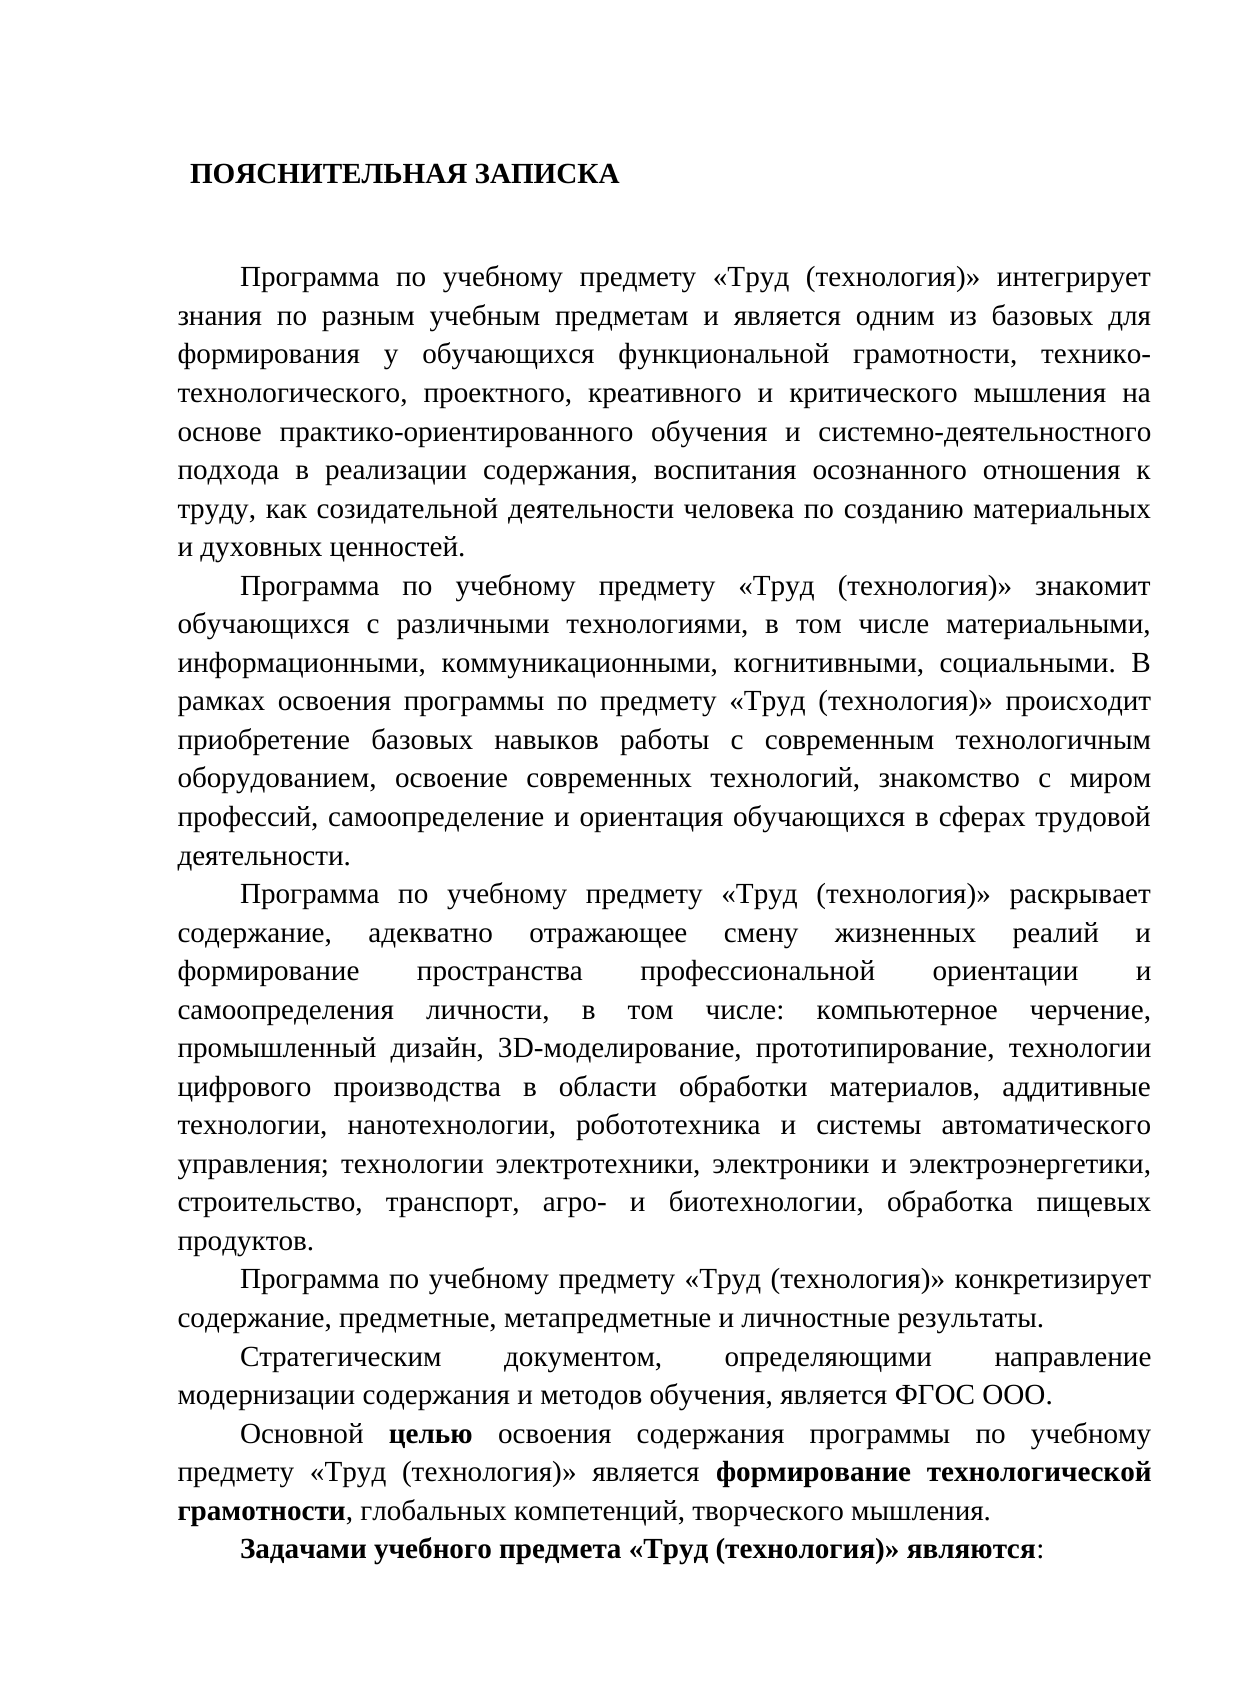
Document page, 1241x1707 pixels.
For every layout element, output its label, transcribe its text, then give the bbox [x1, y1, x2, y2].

text ПОЯСНИТЕЛЬНАЯ ЗАПИСКА [190, 157, 1152, 190]
text Основной целью освоения содержания программы по учебному предмету «Труд (технология)» является формирование технологической грамотности, глобальных компетенций, творческого мышления. [177, 1416, 1152, 1526]
text Стратегическим документом, определяющими направление модернизации содержания и методов обучения, является ФГОС ООО. [177, 1339, 1152, 1411]
text Программа по учебному предмету «Труд (технология)» знакомит обучающихся с различными технологиями, в том числе материальными, информационными, коммуникационными, когнитивными, социальными. В рамках освоения программы по предмету «Труд (технология)» происходит приобретение базовых навыков работы с современным технологичным оборудованием, освоение современных технологий, знакомство с миром профессий, самоопределение и ориентация обучающихся в сферах трудовой деятельности. [177, 568, 1152, 871]
text Задачами учебного предмета «Труд (технология)» являются: [177, 1531, 1152, 1565]
text Программа по учебному предмету «Труд (технология)» интегрирует знания по разным учебным предметам и является одним из базовых для формирования у обучающихся функциональной грамотности, технико-технологического, проектного, креативного и критического мышления на основе практико-ориентированного обучения и системно-деятельностного подхода в реализации содержания, воспитания осознанного отношения к труду, как созидательной деятельности человека по созданию материальных и духовных ценностей. [177, 259, 1152, 563]
text Программа по учебному предмету «Труд (технология)» конкретизирует содержание, предметные, метапредметные и личностные результаты. [177, 1262, 1152, 1334]
text Программа по учебному предмету «Труд (технология)» раскрывает содержание, адекватно отражающее смену жизненных реалий и формирование пространства профессиональной ориентации и самоопределения личности, в том числе: компьютерное черчение, промышленный дизайн, 3D-моделирование, прототипирование, технологии цифрового производства в области обработки материалов, аддитивные технологии, нанотехнологии, робототехника и системы автоматического управления; технологии электротехники, электроники и электроэнергетики, строительство, транспорт, агро- и биотехнологии, обработка пищевых продуктов. [177, 876, 1152, 1257]
